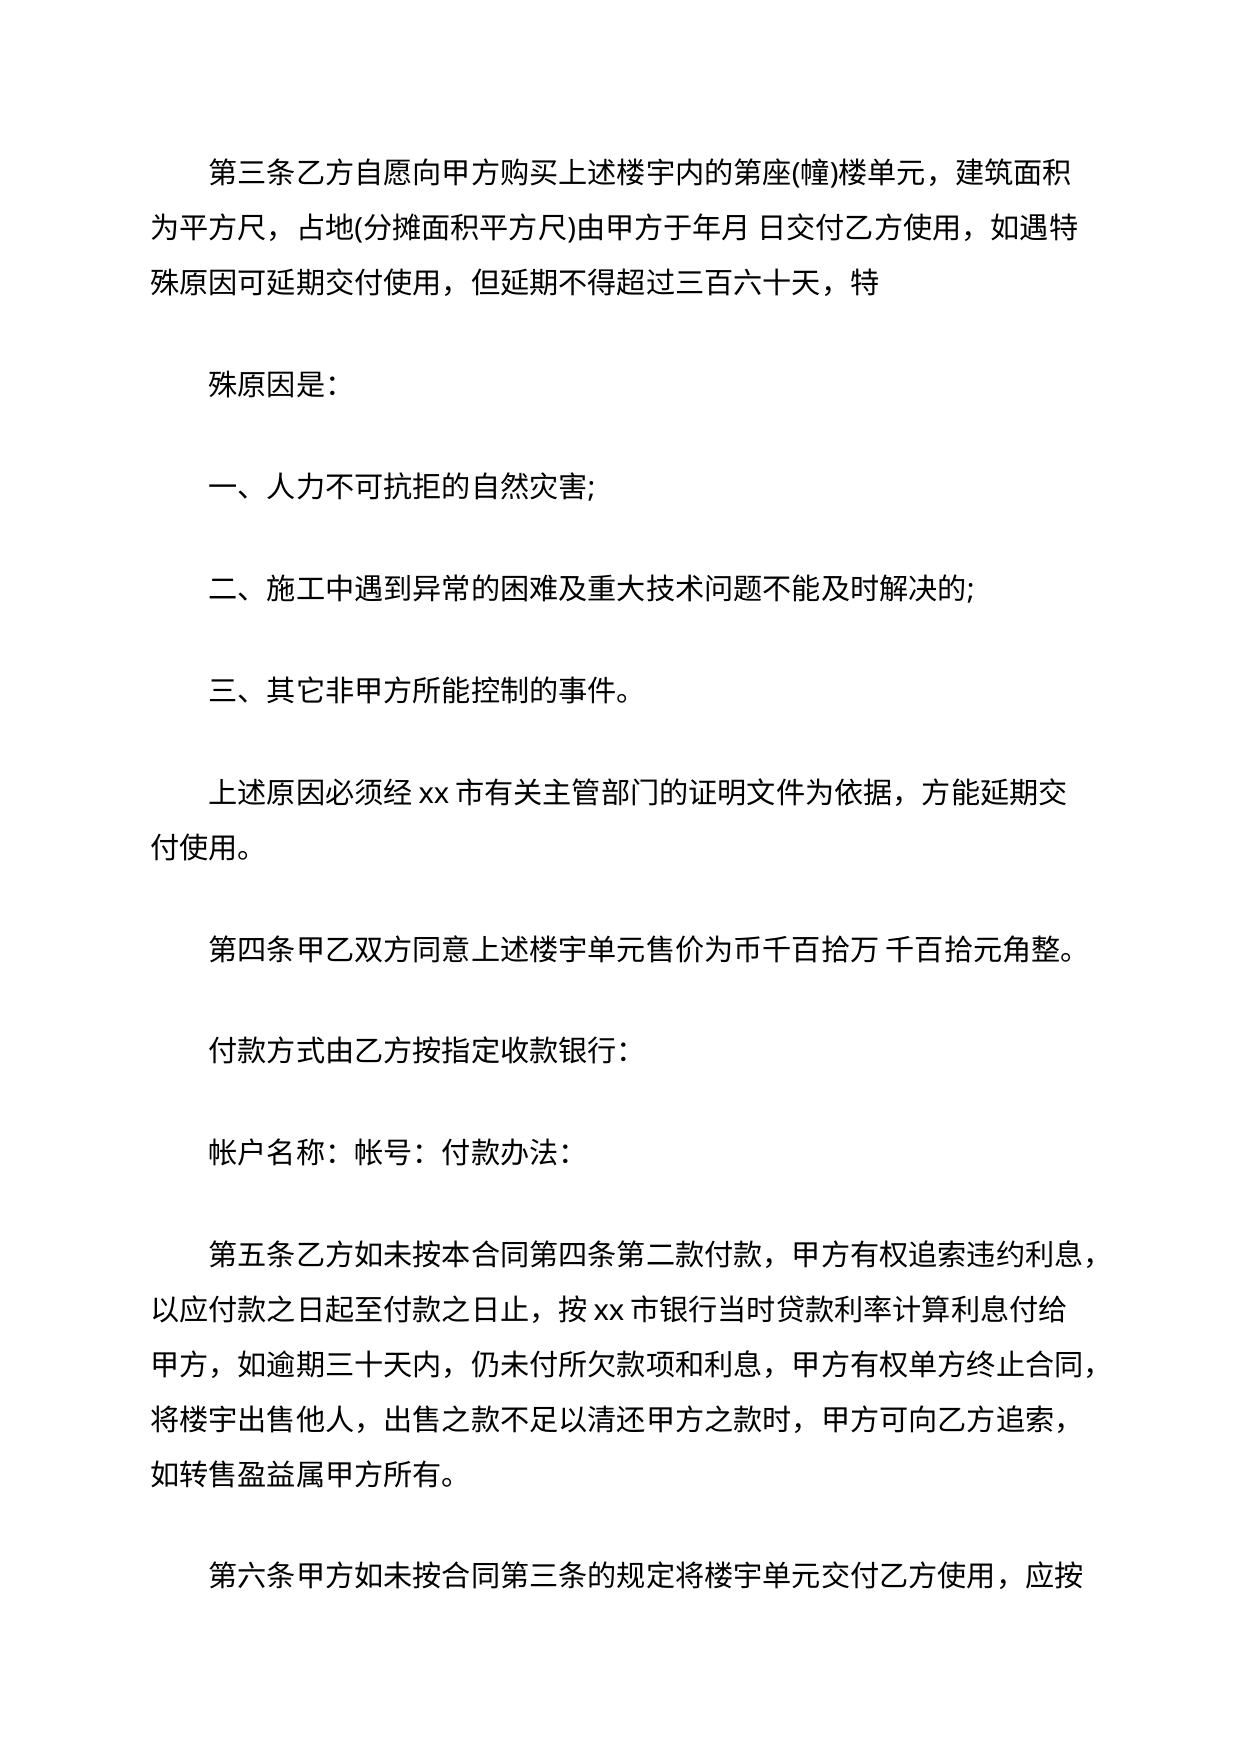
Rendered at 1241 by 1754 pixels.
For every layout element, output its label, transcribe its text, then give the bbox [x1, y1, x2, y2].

text 付款方式由乙方按指定收款银行： [150, 1028, 1090, 1070]
text 第五条乙方如未按本合同第四条第二款付款，甲方有权追索违约利息，以应付款之日起至付款之日止，按xx市银行当时贷款利率计算利息付给甲方，如逾期三十天内，仍未付所欠款项和利息，甲方有权单方终止合同，将楼宇出售他人，出售之款不足以清还甲方之款时，甲方可向乙方追索，如转售盈益属甲方所有。 [150, 1231, 1090, 1493]
text 二、施工中遇到异常的困难及重大技术问题不能及时解决的; [150, 566, 1090, 608]
text 第四条甲乙双方同意上述楼宇单元售价为币千百拾万 千百拾元角整。 [150, 926, 1090, 968]
text 三、其它非甲方所能控制的事件。 [150, 667, 1090, 710]
text 殊原因是： [150, 362, 1090, 404]
text 一、人力不可抗拒的自然灾害; [150, 463, 1090, 506]
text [150, 1553, 1090, 1595]
text 第三条乙方自愿向甲方购买上述楼宇内的第座(幢)楼单元，建筑面积为平方尺，占地(分摊面积平方尺)由甲方于年月 日交付乙方使用，如遇特殊原因可延期交付使用，但延期不得超过三百六十天，特 [150, 150, 1090, 302]
text 帐户名称：帐号：付款办法： [150, 1129, 1090, 1172]
text 上述原因必须经xx市有关主管部门的证明文件为依据，方能延期交付使用。 [150, 769, 1090, 867]
